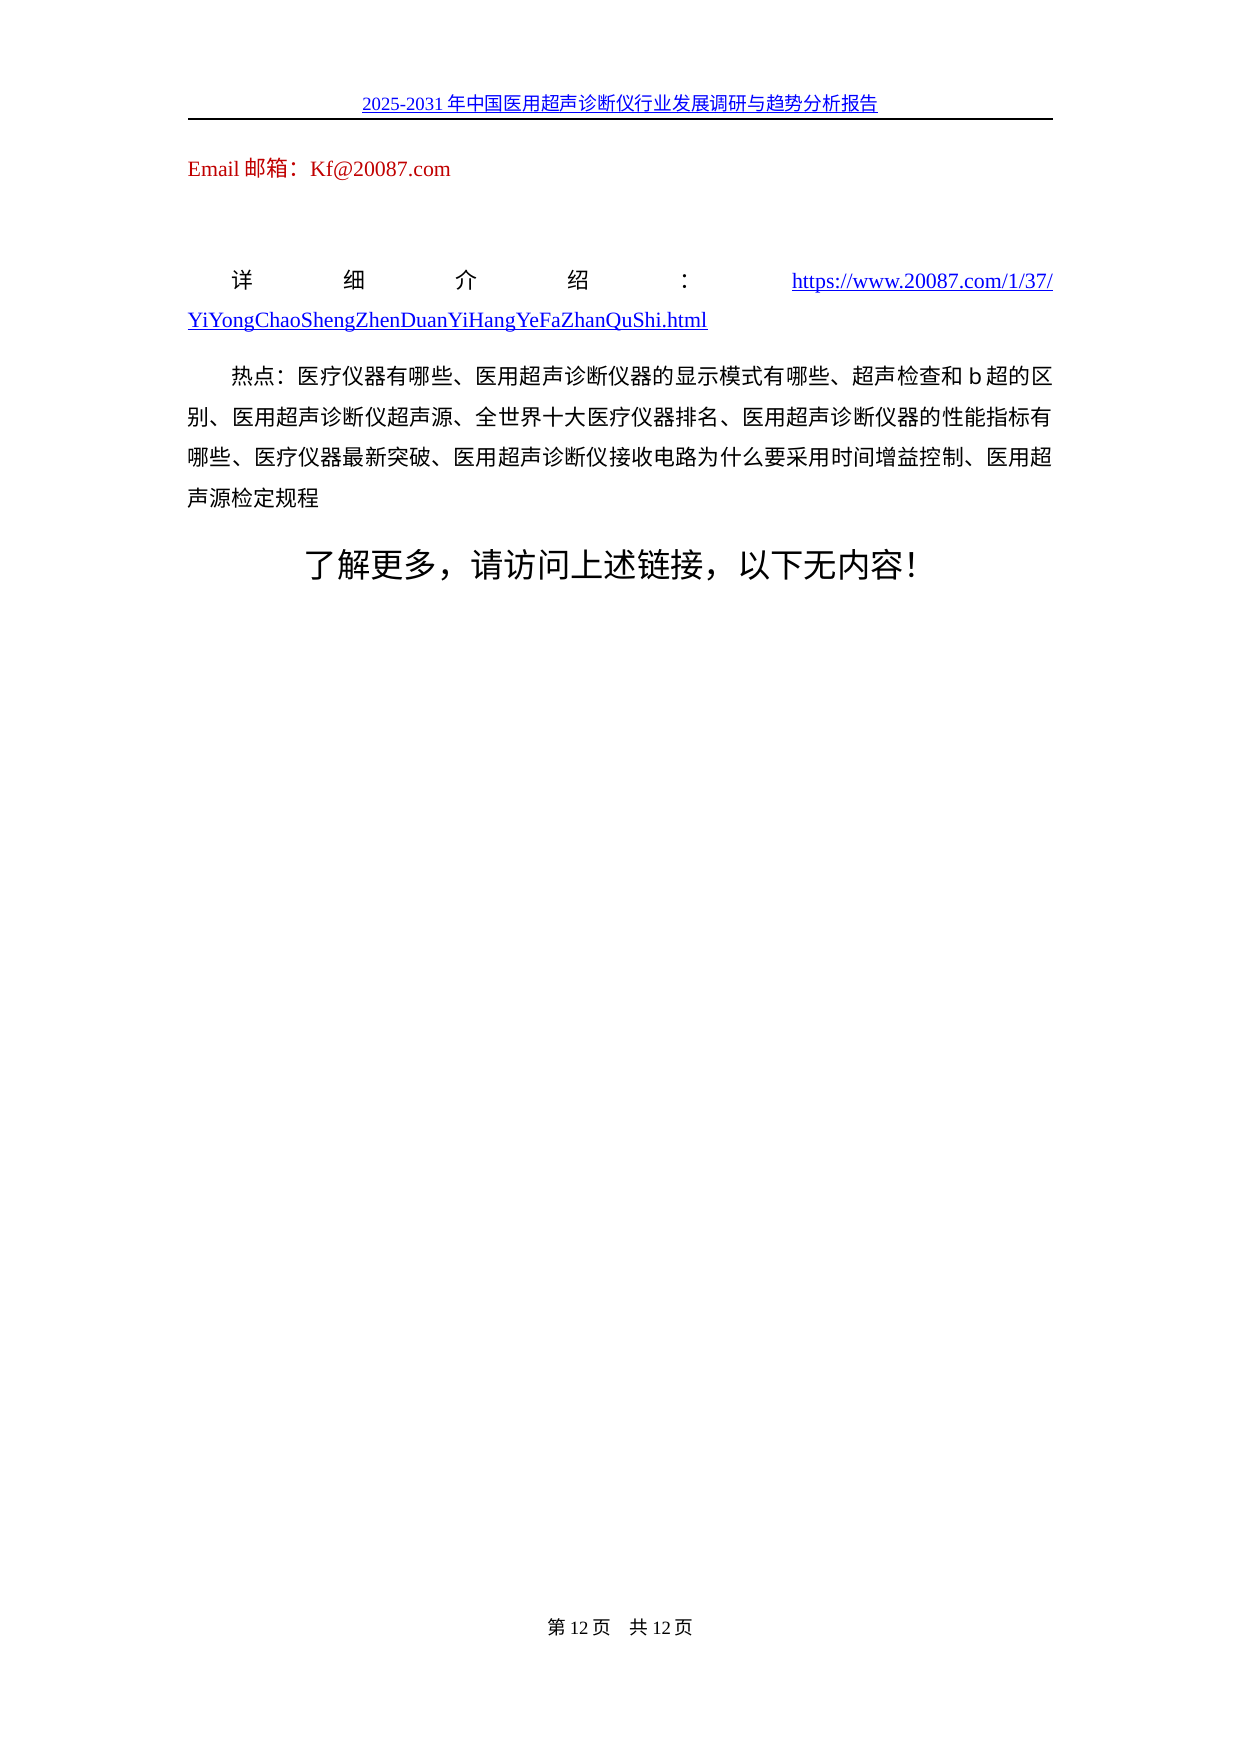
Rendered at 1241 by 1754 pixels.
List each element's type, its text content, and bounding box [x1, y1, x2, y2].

title 了解更多，请访问上述链接，以下无内容！ [187, 531, 1053, 596]
text 详细介绍：https://www.20087.com/1/37/YiYongChaoShengZhenDuanYiHangYeFaZhanQuShi.html [187, 263, 1053, 336]
text 热点：医疗仪器有哪些、医用超声诊断仪器的显示模式有哪些、超声检查和b超的区别、医用超声诊断仪超声源、全世界十大医疗仪器排名、医用超声诊断仪器的性能指标有哪些、医疗仪器最新突破、医用超声诊断仪接收电路为什么要采用时间增益控制、医用超声源检定规程 [187, 359, 1053, 513]
text Email邮箱：Kf@20087.com [187, 150, 1053, 183]
